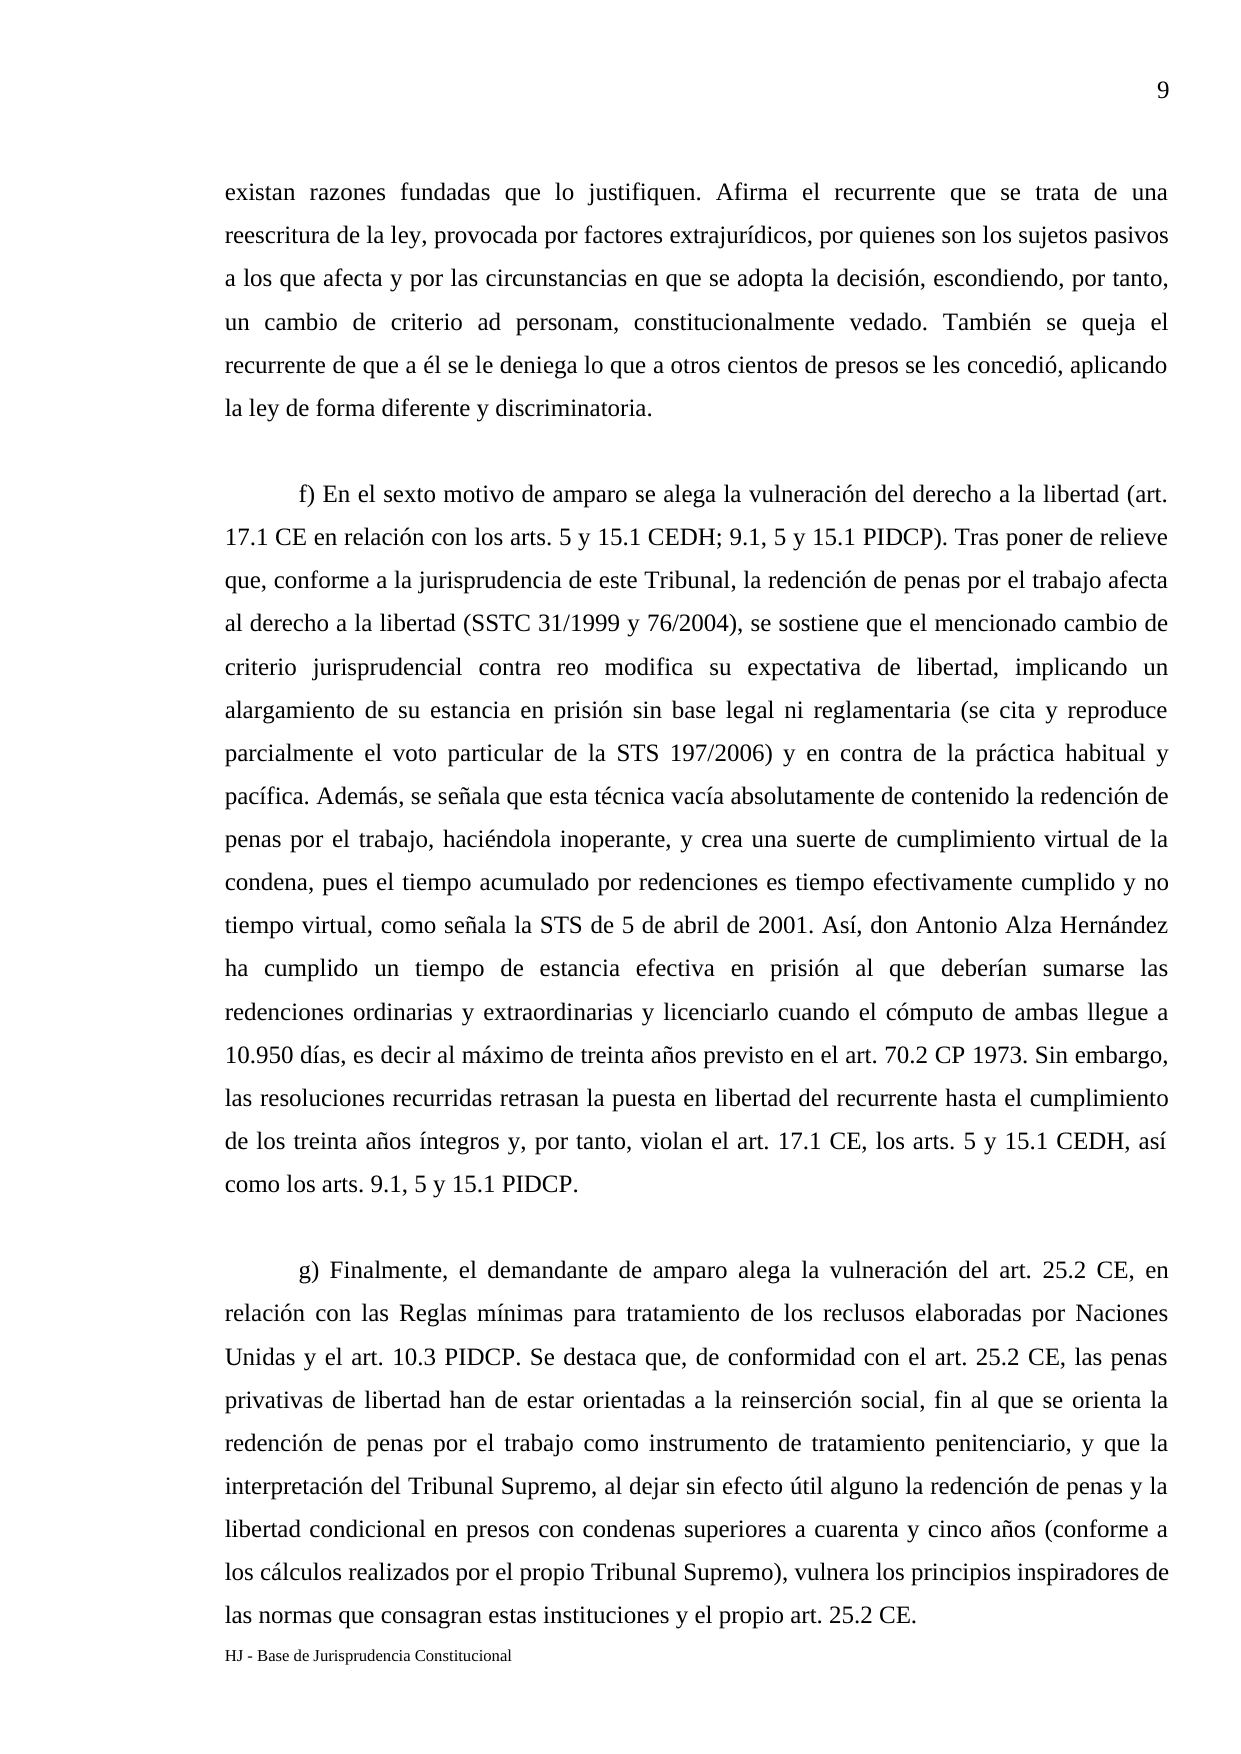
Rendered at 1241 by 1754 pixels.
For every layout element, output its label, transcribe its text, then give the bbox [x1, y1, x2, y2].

text g) Finalmente, el demandante de amparo alega la vulneración del art. 25.2 CE, en relación con las Reglas mínimas para tratamiento de los reclusos elaboradas por Naciones Unidas y el art. 10.3 PIDCP. Se destaca que, de conformidad con el art. 25.2 CE, las penas privativas de libertad han de estar orientadas a la reinserción social, fin al que se orienta la redención de penas por el trabajo como instrumento de tratamiento penitenciario, y que la interpretación del Tribunal Supremo, al dejar sin efecto útil alguno la redención de penas y la libertad condicional en presos con condenas superiores a cuarenta y cinco años (conforme a los cálculos realizados por el propio Tribunal Supremo), vulnera los principios inspiradores de las normas que consagran estas instituciones y el propio art. 25.2 CE. [224, 1255, 1169, 1629]
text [224, 177, 1169, 422]
text f) En el sexto motivo de amparo se alega la vulneración del derecho a la libertad (art. 17.1 CE en relación con los arts. 5 y 15.1 CEDH; 9.1, 5 y 15.1 PIDCP). Tras poner de relieve que, conforme a la jurisprudencia de este Tribunal, la redención de penas por el trabajo afecta al derecho a la libertad (SSTC 31/1999 y 76/2004), se sostiene que el mencionado cambio de criterio jurisprudencial contra reo modifica su expectativa de libertad, implicando un alargamiento de su estancia en prisión sin base legal ni reglamentaria (se cita y reproduce parcialmente el voto particular de la STS 197/2006) y en contra de la práctica habitual y pacífica. Además, se señala que esta técnica vacía absolutamente de contenido la redención de penas por el trabajo, haciéndola inoperante, y crea una suerte de cumplimiento virtual de la condena, pues el tiempo acumulado por redenciones es tiempo efectivamente cumplido y no tiempo virtual, como señala la STS de 5 de abril de 2001. Así, don Antonio Alza Hernández ha cumplido un tiempo de estancia efectiva en prisión al que deberían sumarse las redenciones ordinarias y extraordinarias y licenciarlo cuando el cómputo de ambas llegue a 10.950 días, es decir al máximo de treinta años previsto en el art. 70.2 CP 1973. Sin embargo, las resoluciones recurridas retrasan la puesta en libertad del recurrente hasta el cumplimiento de los treinta años íntegros y, por tanto, violan el art. 17.1 CE, los arts. 5 y 15.1 CEDH, así como los arts. 9.1, 5 y 15.1 PIDCP. [224, 479, 1169, 1198]
